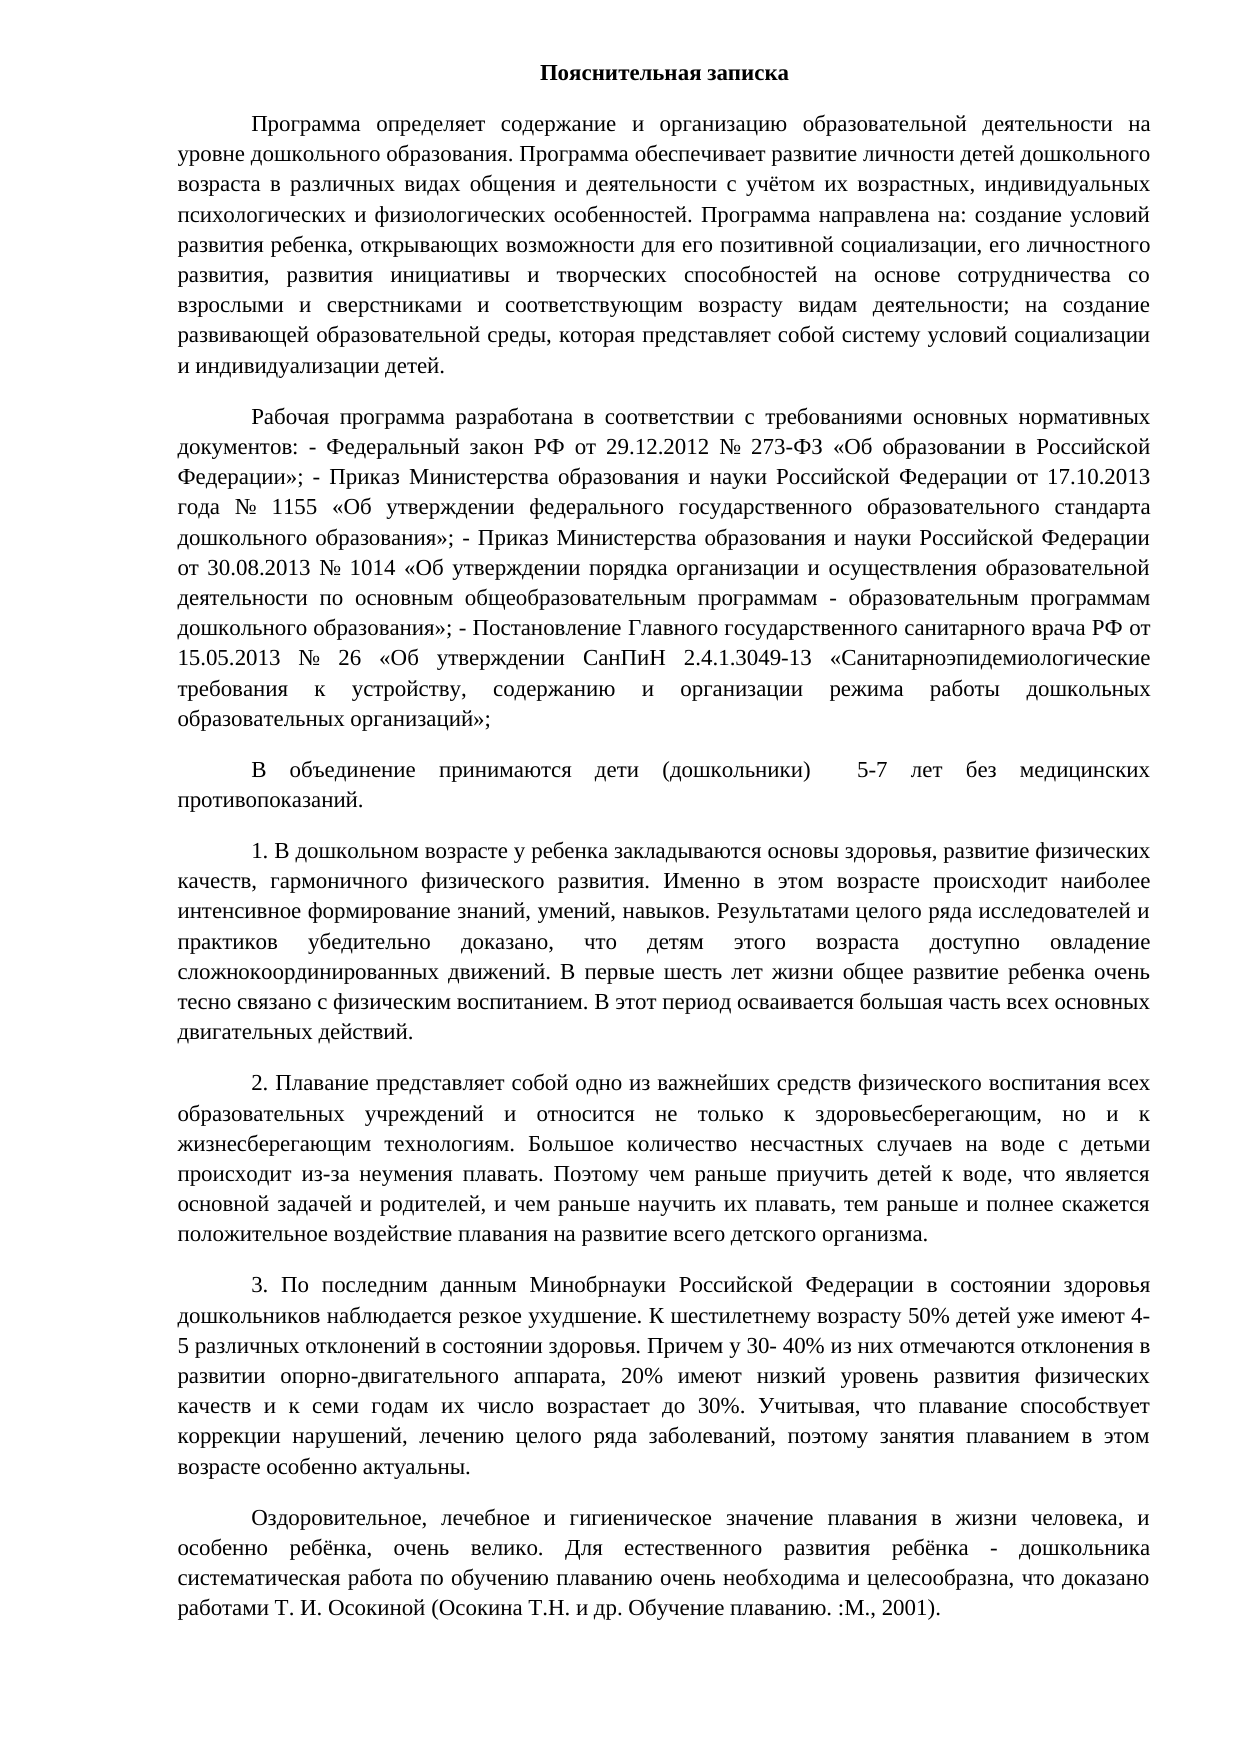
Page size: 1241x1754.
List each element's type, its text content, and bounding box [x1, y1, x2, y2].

text 1. В дошкольном возрасте у ребенка закладываются основы здоровья, развитие физических качеств, гармоничного физического развития. Именно в этом возрасте происходит наиболее интенсивное формирование знаний, умений, навыков. Результатами целого ряда исследователей и практиков убедительно доказано, что детям этого возраста доступно овладение сложнокоординированных движений. В первые шесть лет жизни общее развитие ребенка очень тесно связано с физическим воспитанием. В этот период осваивается большая часть всех основных двигательных действий. [177, 837, 1152, 1045]
text Рабочая программа разработана в соответствии с требованиями основных нормативных документов: - Федеральный закон РФ от 29.12.2012 № 273-ФЗ «Об образовании в Российской Федерации»; - Приказ Министерства образования и науки Российской Федерации от 17.10.2013 года № 1155 «Об утверждении федерального государственного образовательного стандарта дошкольного образования»; - Приказ Министерства образования и науки Российской Федерации от 30.08.2013 № 1014 «Об утверждении порядка организации и осуществления образовательной деятельности по основным общеобразовательным программам - образовательным программам дошкольного образования»; - Постановление Главного государственного санитарного врача РФ от 15.05.2013 № 26 «Об утверждении СанПиН 2.4.1.3049-13 «Санитарноэпидемиологические требования к устройству, содержанию и организации режима работы дошкольных образовательных организаций»; [177, 403, 1152, 731]
text 3. По последним данным Минобрнауки Российской Федерации в состоянии здоровья дошкольников наблюдается резкое ухудшение. К шестилетнему возрасту 50% детей уже имеют 4-5 различных отклонений в состоянии здоровья. Причем у 30- 40% из них отмечаются отклонения в развитии опорно-двигательного аппарата, 20% имеют низкий уровень развития физических качеств и к семи годам их число возрастает до 30%. Учитывая, что плавание способствует коррекции нарушений, лечению целого ряда заболеваний, поэтому занятия плаванием в этом возрасте особенно актуальны. [177, 1272, 1152, 1479]
text 2. Плавание представляет собой одно из важнейших средств физического воспитания всех образовательных учреждений и относится не только к здоровьесберегающим, но и к жизнесберегающим технологиям. Большое количество несчастных случаев на воде с детьми происходит из-за неумения плавать. Поэтому чем раньше приучить детей к воде, что является основной задачей и родителей, и чем раньше научить их плавать, тем раньше и полнее скажется положительное воздействие плавания на развитие всего детского организма. [177, 1069, 1152, 1247]
text Оздоровительное, лечебное и гигиеническое значение плавания в жизни человека, и особенно ребёнка, очень велико. Для естественного развития ребёнка - дошкольника систематическая работа по обучению плаванию очень необходима и целесообразна, что доказано работами Т. И. Осокиной (Осокина Т.Н. и др. Обучение плаванию. :М., 2001). [177, 1504, 1152, 1621]
text Пояснительная записка [177, 59, 1152, 85]
text В объединение принимаются дети (дошкольники) 5-7 лет без медицинских противопоказаний. [177, 756, 1152, 812]
text Программа определяет содержание и организацию образовательной деятельности на уровне дошкольного образования. Программа обеспечивает развитие личности детей дошкольного возраста в различных видах общения и деятельности с учётом их возрастных, индивидуальных психологических и физиологических особенностей. Программа направлена на: создание условий развития ребенка, открывающих возможности для его позитивной социализации, его личностного развития, развития инициативы и творческих способностей на основе сотрудничества со взрослыми и сверстниками и соответствующим возрасту видам деятельности; на создание развивающей образовательной среды, которая представляет собой систему условий социализации и индивидуализации детей. [177, 110, 1152, 378]
